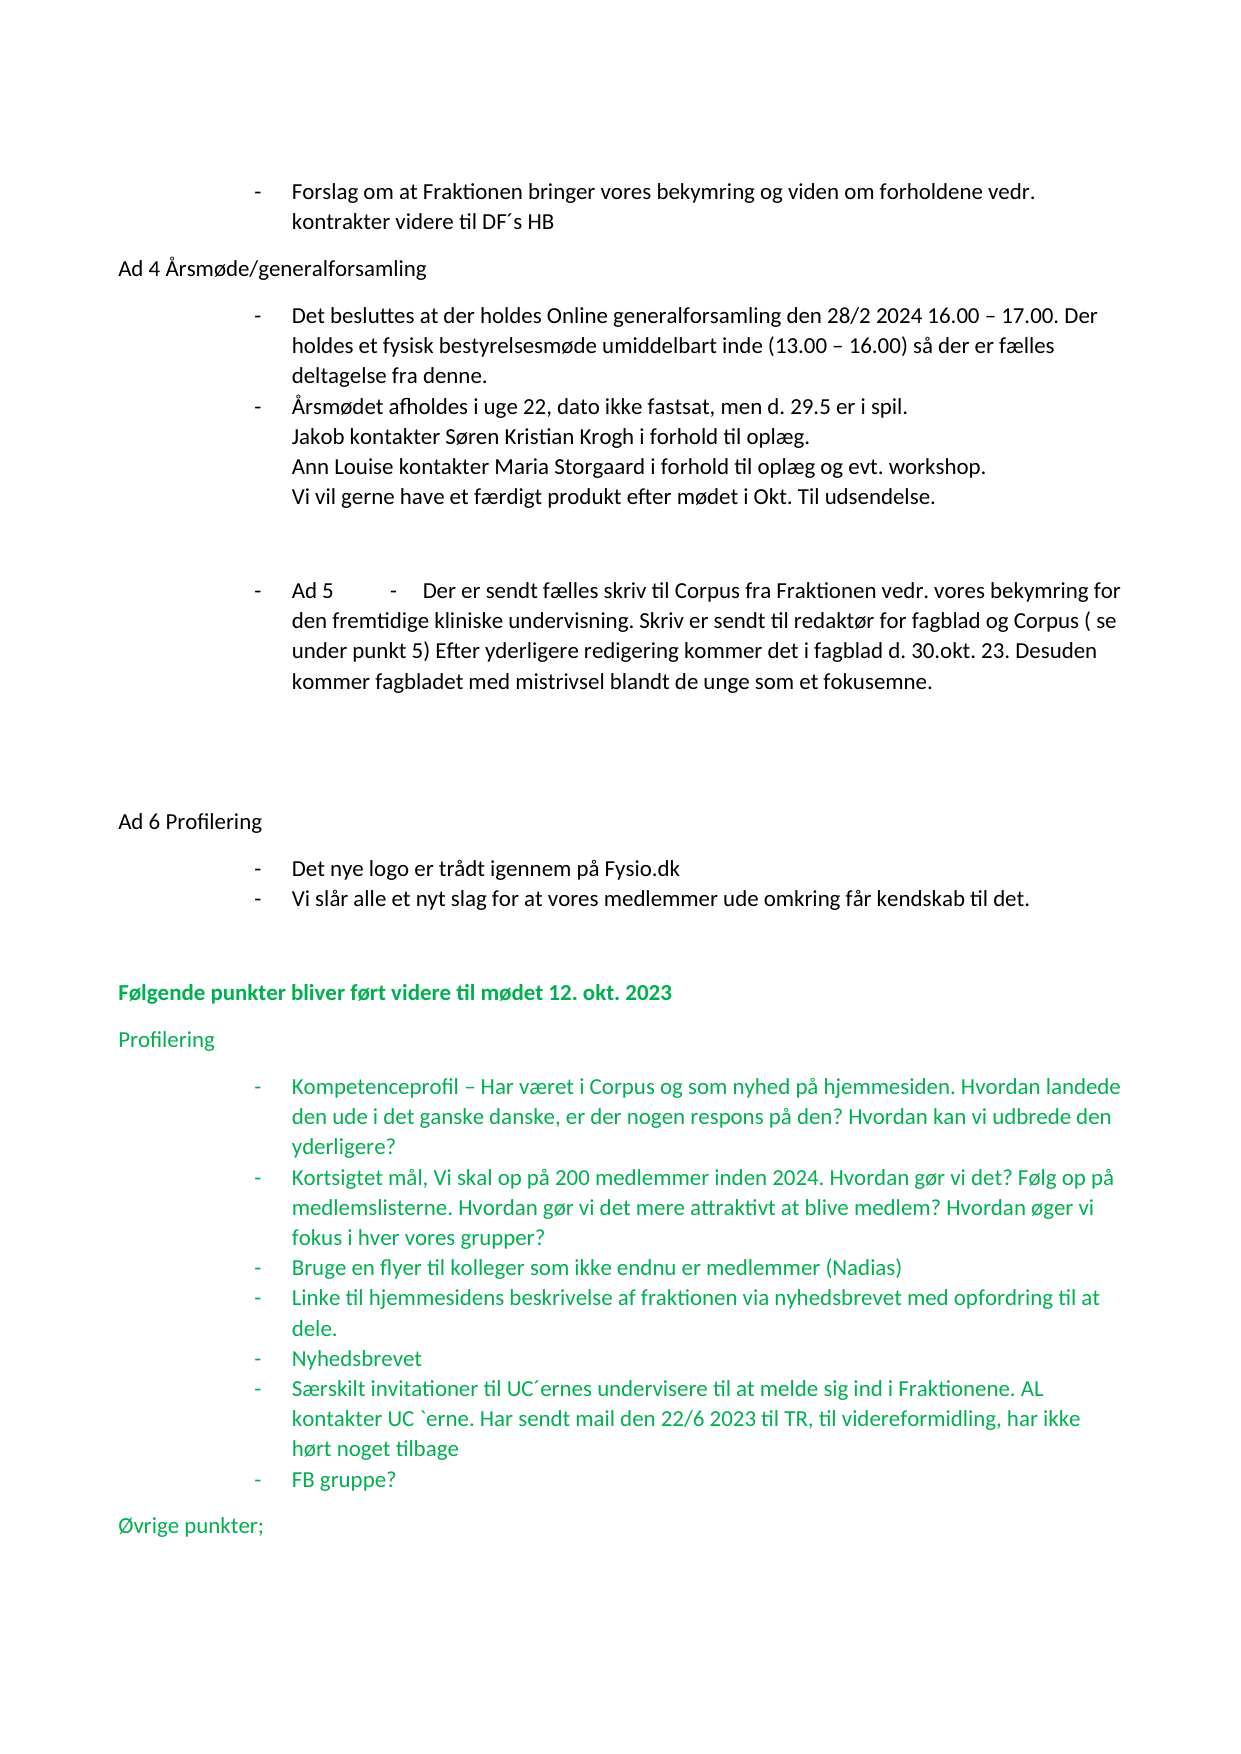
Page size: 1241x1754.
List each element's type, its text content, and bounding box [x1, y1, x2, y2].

list Forslag om at Fraktionen bringer vores bekymring og viden om forholdene vedr. kontrakter videre til DF´s HB [254, 177, 1122, 235]
list Særskilt invitationer til UC´ernes undervisere til at melde sig ind i Fraktionene. AL kontakter UC `erne. Har sendt mail den 22/6 2023 til TR, til videreformidling, har ikke hørt noget tilbage [254, 1374, 1122, 1462]
list Linke til hjemmesidens beskrivelse af fraktionen via nyhedsbrevet med opfordring til at dele. [254, 1283, 1122, 1342]
list Nyhedsbrevet [254, 1344, 1122, 1372]
list Kompetenceprofil – Har været i Corpus og som nyhed på hjemmesiden. Hvordan landede den ude i det ganske danske, er der nogen respons på den? Hvordan kan vi udbrede den yderligere? [254, 1072, 1122, 1160]
text Øvrige punkter; [118, 1512, 1122, 1539]
text Ad 6 Profilering [118, 807, 1122, 835]
list Ann Louise kontakter Maria Storgaard i forhold til oplæg og evt. workshop. [292, 452, 1122, 480]
list Jakob kontakter Søren Kristian Krogh i forhold til oplæg. [292, 422, 1122, 450]
list Årsmødet afholdes i uge 22, dato ikke fastsat, men d. 29.5 er i spil. [254, 392, 1122, 420]
list Bruge en flyer til kolleger som ikke endnu er medlemmer (Nadias) [254, 1253, 1122, 1281]
list Ad 5 - Der er sendt fælles skriv til Corpus fra Fraktionen vedr. vores bekymring for den fremtidige kliniske undervisning. Skriv er sendt til redaktør for fagblad og Corpus ( se under punkt 5) Efter yderligere redigering kommer det i fagblad d. 30.okt. 23. Desuden kommer fagbladet med mistrivsel blandt de unge som et fokusemne. [254, 576, 1122, 695]
list Kortsigtet mål, Vi skal op på 200 medlemmer inden 2024. Hvordan gør vi det? Følg op på medlemslisterne. Hvordan gør vi det mere attraktivt at blive medlem? Hvordan øger vi fokus i hver vores grupper? [254, 1163, 1122, 1251]
list Vi slår alle et nyt slag for at vores medlemmer ude omkring får kendskab til det. [254, 884, 1122, 912]
text Ad 4 Årsmøde/generalforsamling [118, 254, 1122, 282]
list Vi vil gerne have et færdigt produkt efter mødet i Okt. Til udsendelse. [292, 482, 1122, 510]
list Det nye logo er trådt igennem på Fysio.dk [254, 854, 1122, 882]
text Profilering [118, 1025, 1122, 1053]
text Følgende punkter bliver ført videre til mødet 12. okt. 2023 [118, 978, 1122, 1006]
list Det besluttes at der holdes Online generalforsamling den 28/2 2024 16.00 – 17.00. Der holdes et fysisk bestyrelsesmøde umiddelbart inde (13.00 – 16.00) så der er fælles deltagelse fra denne. [254, 301, 1122, 389]
list FB gruppe? [254, 1465, 1122, 1493]
